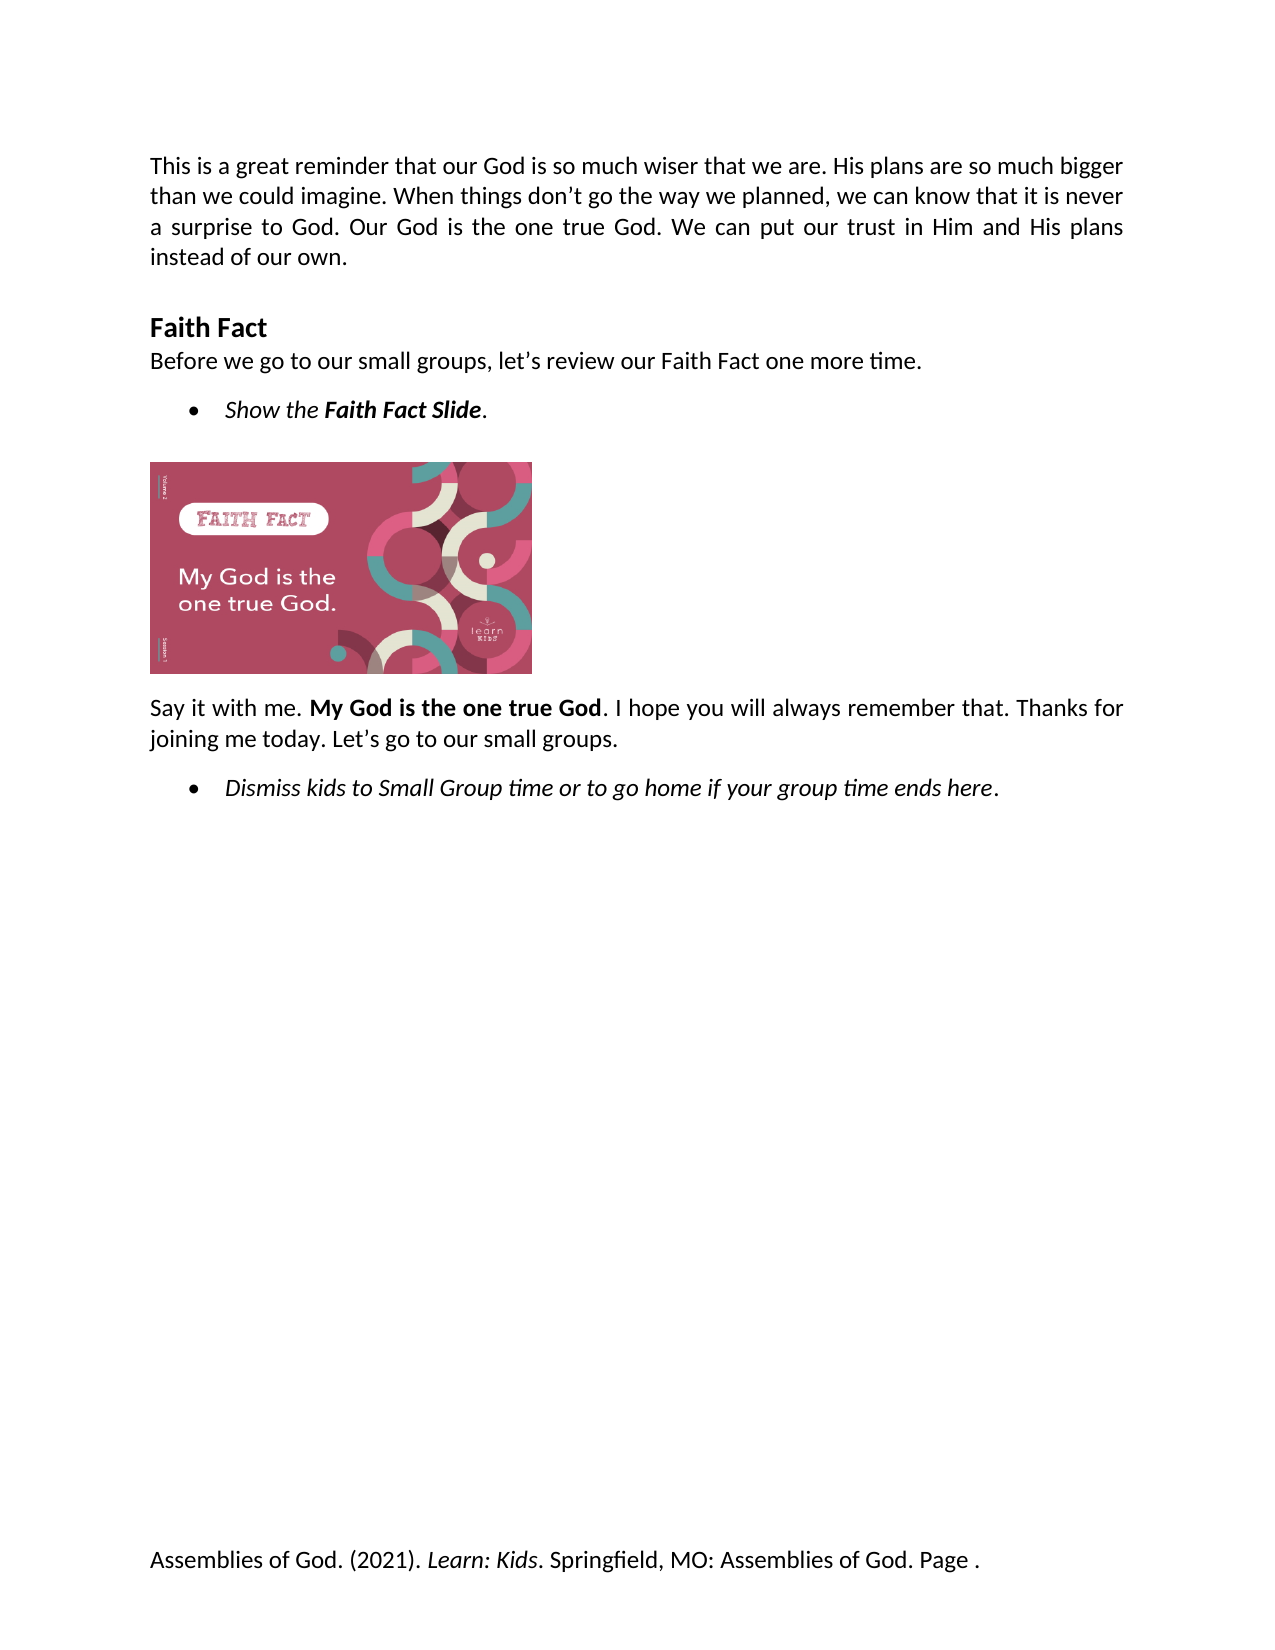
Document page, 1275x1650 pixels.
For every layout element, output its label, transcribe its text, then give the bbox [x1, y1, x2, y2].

picture [150, 462, 532, 674]
text Faith Fact [150, 309, 1125, 345]
text Before we go to our small groups, let’s review our Faith Fact one more time. [150, 345, 1125, 376]
text • Show the Faith Fact Slide. [187, 394, 1125, 425]
text • Dismiss kids to Small Group time or to go home if your group time ends here. [187, 772, 1125, 803]
text This is a great reminder that our God is so much wiser that we are. His plans are so much bigger than we could imagine. When things don’t go the way we planned, we can know that it is never a surprise to God. Our God is the one true God. We can put our trust in Him and His plans instead of our own. [150, 150, 1125, 272]
text Say it with me. My God is the one true God. I hope you will always remember that. Thanks for joining me today. Let’s go to our small groups. [150, 692, 1125, 753]
